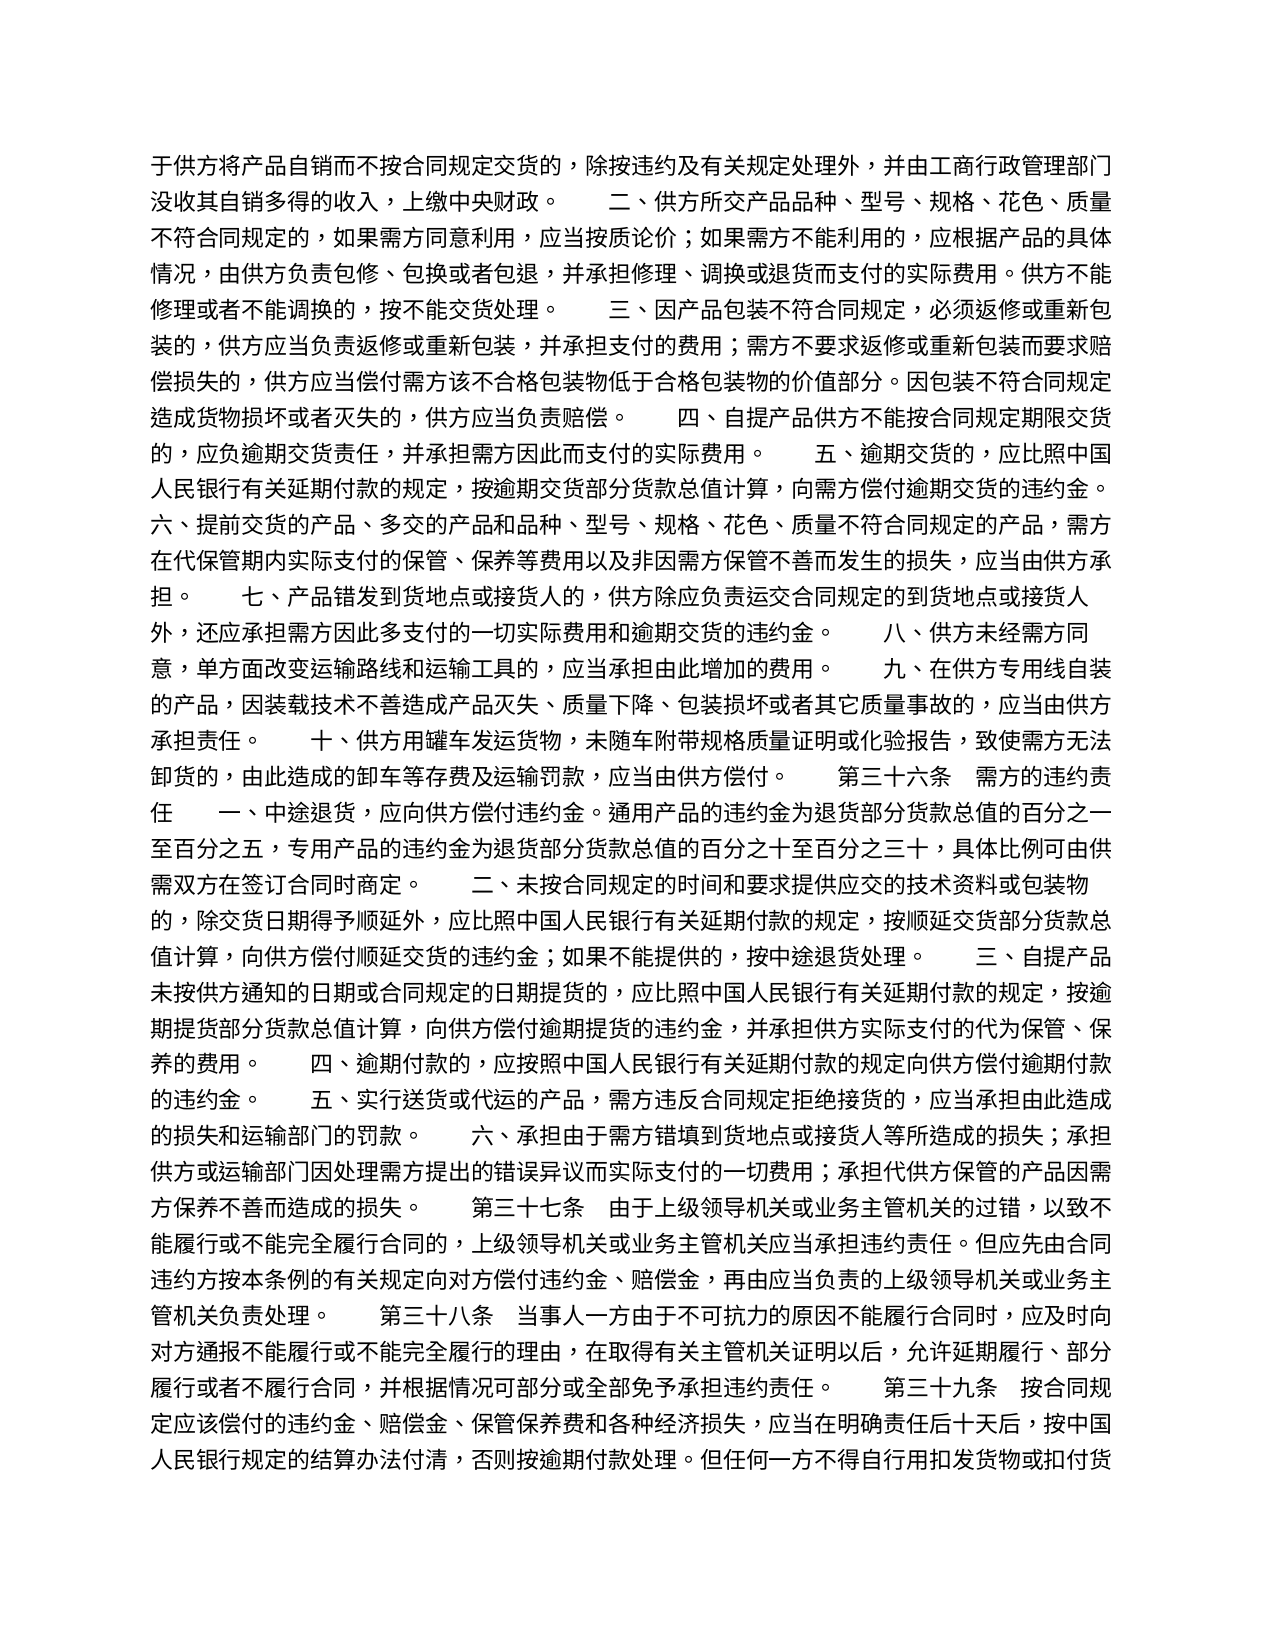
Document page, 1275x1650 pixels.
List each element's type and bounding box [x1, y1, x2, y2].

text [150, 150, 1125, 1475]
